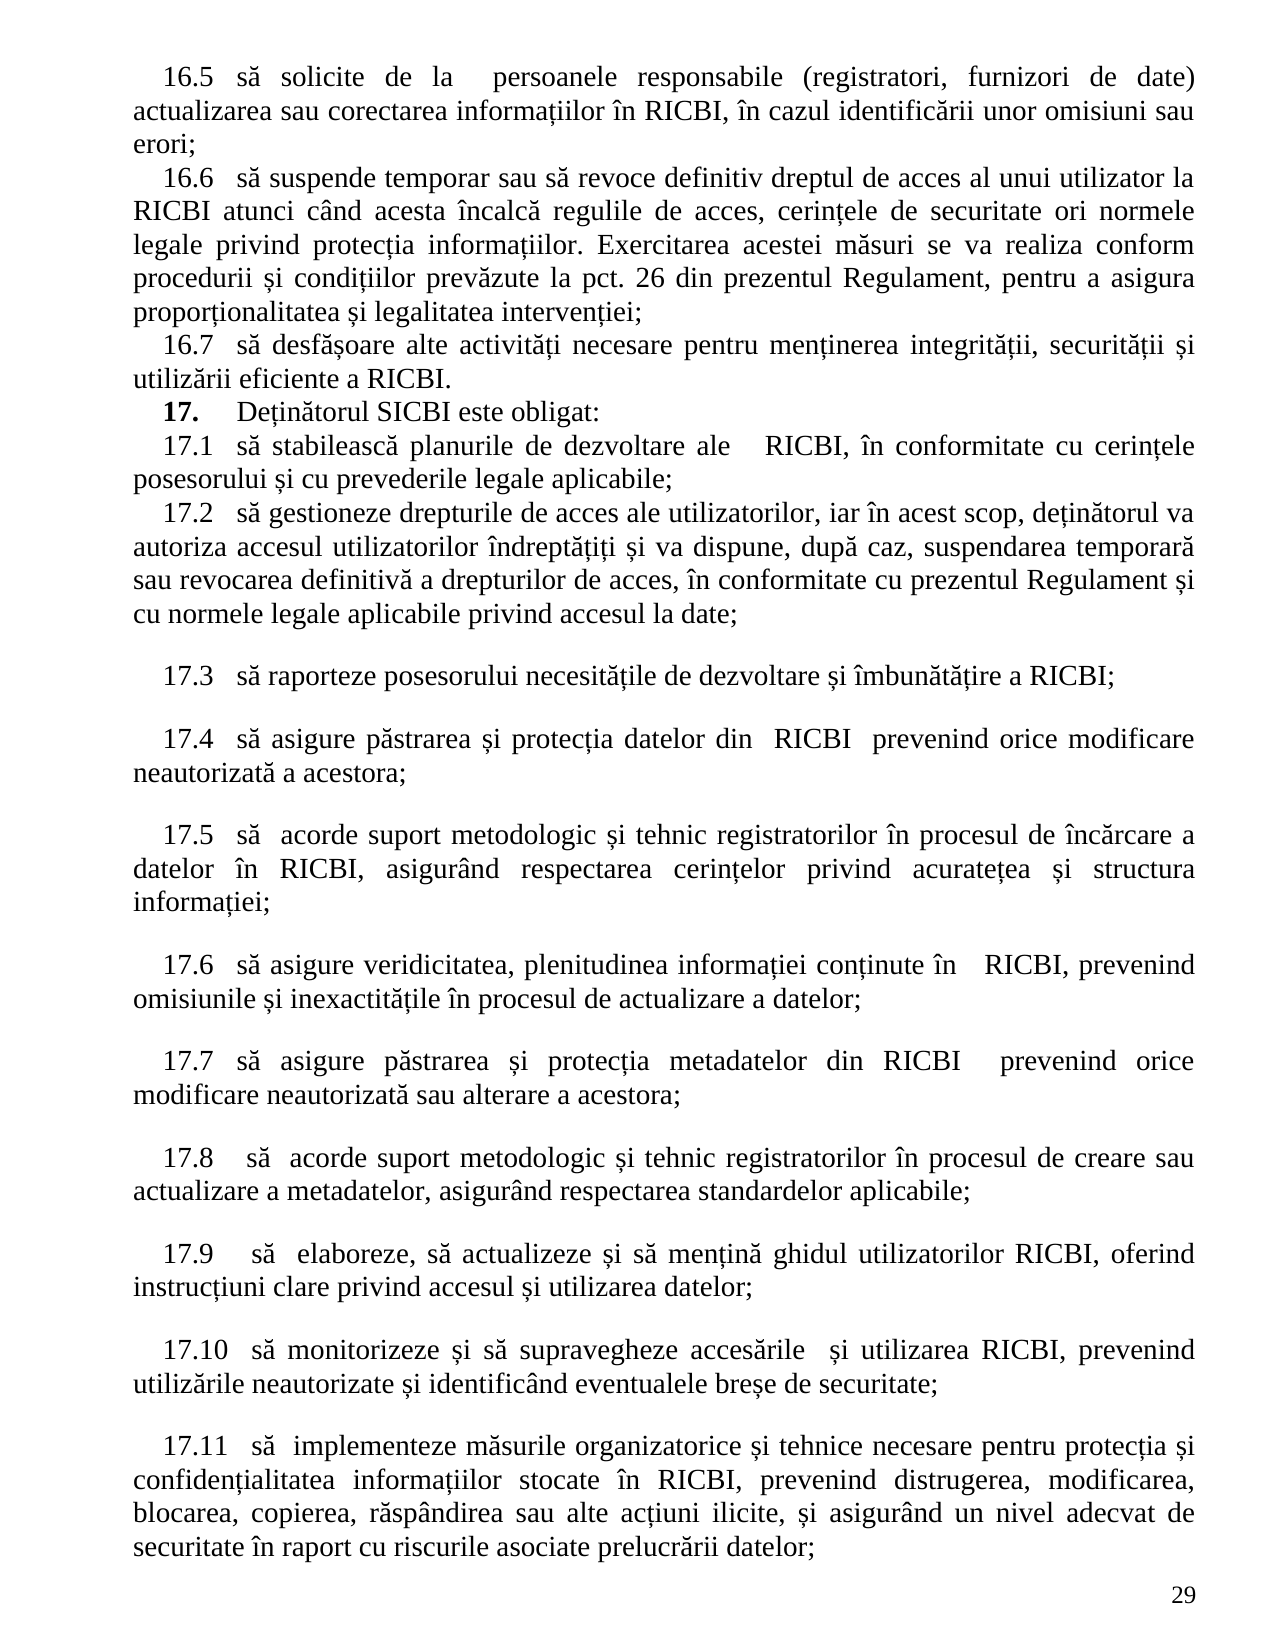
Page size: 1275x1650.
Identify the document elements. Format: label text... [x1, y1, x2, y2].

list să asigure veridicitatea, plenitudinea informației conținute în RICBI, prevenind omisiunile și inexactitățile în procesul de actualizare a datelor; [133, 947, 1196, 1014]
list Deținătorul SICBI este obligat: [133, 394, 1196, 428]
list să elaboreze, să actualizeze și să mențină ghidul utilizatorilor RICBI, oferind instrucțiuni clare privind accesul și utilizarea datelor; [133, 1236, 1196, 1303]
list să gestioneze drepturile de acces ale utilizatorilor, iar în acest scop, deținătorul va autoriza accesul utilizatorilor îndreptățiți și va dispune, după caz, suspendarea temporară sau revocarea definitivă a drepturilor de acces, în conformitate cu prezentul Regulament și cu normele legale aplicabile privind accesul la date; [133, 495, 1196, 629]
list să acorde suport metodologic și tehnic registratorilor în procesul de creare sau actualizare a metadatelor, asigurând respectarea standardelor aplicabile; [133, 1140, 1196, 1207]
list să solicite de la persoanele responsabile (registratori, furnizori de date) actualizarea sau corectarea informațiilor în RICBI, în cazul identificării unor omisiuni sau erori; [133, 59, 1196, 160]
list să asigure păstrarea și protecția metadatelor din RICBI prevenind orice modificare neautorizată sau alterare a acestora; [133, 1043, 1196, 1111]
list să stabilească planurile de dezvoltare ale RICBI, în conformitate cu cerințele posesorului și cu prevederile legale aplicabile; [133, 428, 1196, 495]
list să implementeze măsurile organizatorice și tehnice necesare pentru protecția și confidențialitatea informațiilor stocate în RICBI, prevenind distrugerea, modificarea, blocarea, copierea, răspândirea sau alte acțiuni ilicite, și asigurând un nivel adecvat de securitate în raport cu riscurile asociate prelucrării datelor; [133, 1428, 1196, 1563]
list să raporteze posesorului necesitățile de dezvoltare și îmbunătățire a RICBI; [133, 658, 1196, 692]
list să suspende temporar sau să revoce definitiv dreptul de acces al unui utilizator la RICBI atunci când acesta încalcă regulile de acces, cerințele de securitate ori normele legale privind protecția informațiilor. Exercitarea acestei măsuri se va realiza conform procedurii și condițiilor prevăzute la pct. 26 din prezentul Regulament, pentru a asigura proporționalitatea și legalitatea intervenției; [133, 160, 1196, 327]
list să asigure păstrarea și protecția datelor din RICBI prevenind orice modificare neautorizată a acestora; [133, 721, 1196, 788]
list să monitorizeze și să supravegheze accesările și utilizarea RICBI, prevenind utilizările neautorizate și identificând eventualele breșe de securitate; [133, 1332, 1196, 1399]
list să desfășoare alte activități necesare pentru menținerea integrității, securității și utilizării eficiente a RICBI. [133, 327, 1196, 394]
list să acorde suport metodologic și tehnic registratorilor în procesul de încărcare a datelor în RICBI, asigurând respectarea cerințelor privind acuratețea și structura informației; [133, 817, 1196, 918]
